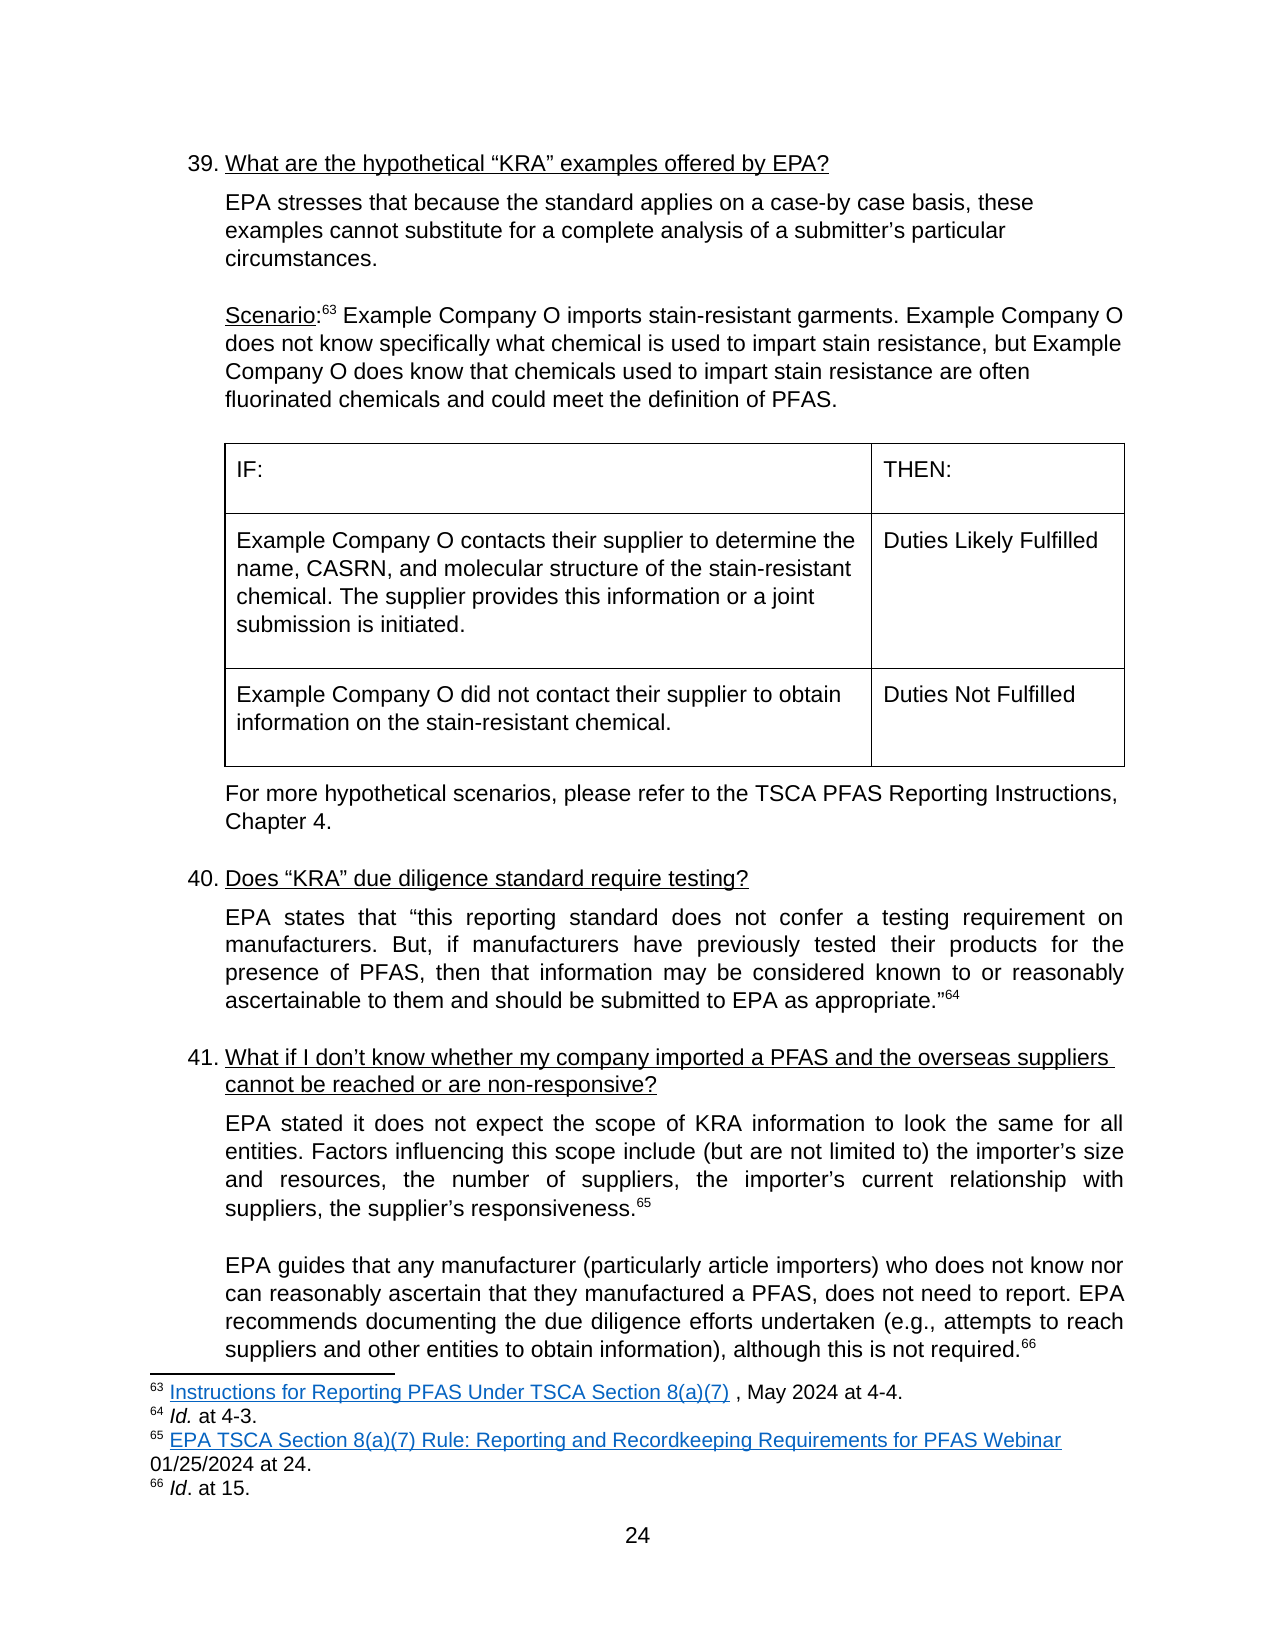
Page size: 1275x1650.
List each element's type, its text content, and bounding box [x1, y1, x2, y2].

text For more hypothetical scenarios, please refer to the TSCA PFAS Reporting Instructions, Chapter 4. [225, 780, 1125, 834]
text Scenario: Example Company O imports stain-resistant garments. Example Company O does not know specifically what chemical is used to impart stain resistance, but Example Company O does know that chemicals used to impart stain resistance are often fluorinated chemicals and could meet the definition of PFAS. [225, 302, 1125, 412]
table_header THEN: [872, 444, 1124, 513]
table_cell Example Company O contacts their supplier to determine the name, CASRN, and molecular structure of the stain-resistant chemical. The supplier provides this information or a joint submission is initiated. [226, 514, 871, 668]
table_cell Duties Not Fulfilled [872, 669, 1124, 766]
list EPA stated it does not expect the scope of KRA information to look the same for all entities. Factors influencing this scope include (but are not limited to) the importer’s size and resources, the number of suppliers, the importer’s current relationship with suppliers, the supplier’s responsiveness. [225, 1109, 1125, 1221]
text EPA states that “this reporting standard does not confer a testing requirement on manufacturers. But, if manufacturers have previously tested their products for the presence of PFAS, then that information may be considered known to or reasonably ascertainable to them and should be submitted to EPA as appropriate.” [225, 903, 1125, 1014]
table_header IF: [226, 444, 871, 513]
subtitle What if I don’t know whether my company imported a PFAS and the overseas suppliers cannot be reached or are non-responsive? [187, 1044, 1125, 1097]
subtitle Does “KRA” due diligence standard require testing? [187, 865, 1125, 891]
text EPA stresses that because the standard applies on a case-by case basis, these examples cannot substitute for a complete analysis of a submitter’s particular circumstances. [225, 189, 1125, 271]
table_cell Duties Likely Fulfilled [872, 514, 1124, 668]
subtitle What are the hypothetical “KRA” examples offered by EPA? [187, 150, 1125, 176]
table_cell Example Company O did not contact their supplier to obtain information on the stain-resistant chemical. [226, 669, 871, 766]
text EPA guides that any manufacturer (particularly article importers) who does not know nor can reasonably ascertain that they manufactured a PFAS, does not need to report. EPA recommends documenting the due diligence efforts undertaken (e.g., attempts to reach suppliers and other entities to obtain information), although this is not required. [225, 1252, 1125, 1363]
